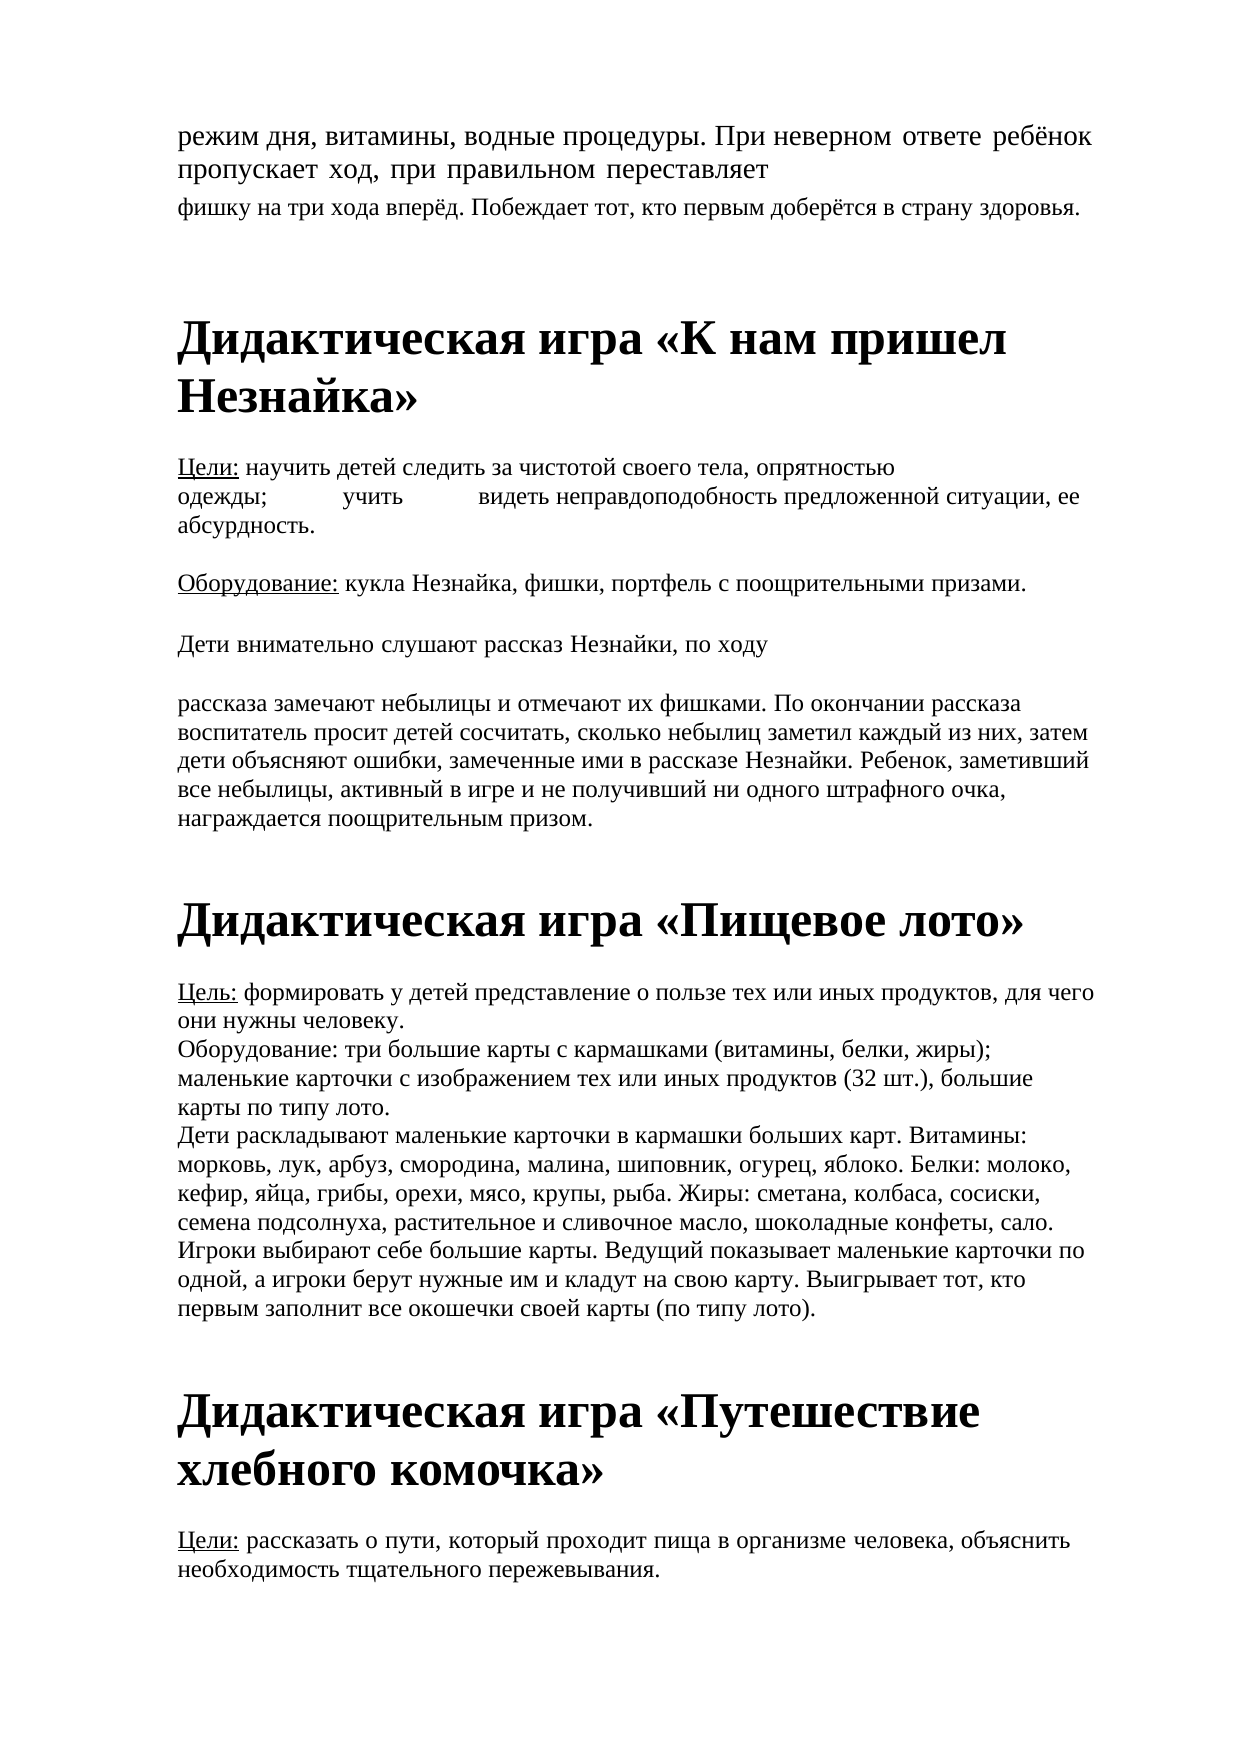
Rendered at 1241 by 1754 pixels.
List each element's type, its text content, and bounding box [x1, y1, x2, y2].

text Дидактическая игра «Путешествие хлебного комочка» [177, 1381, 1152, 1496]
text Оборудование: кукла Незнайка, фишки, портфель с поощрительными призами. [177, 568, 1152, 596]
text Цель: формировать у детей представление о пользе тех или иных продуктов, для чего они нужны человеку. [177, 977, 1103, 1034]
text Оборудование: три большие карты с кармашками (витамины, белки, жиры); маленькие карточки с изображением тех или иных продуктов (32 шт.), большие карты по типу лото. [177, 1034, 1103, 1121]
text Дети раскладывают маленькие карточки в кармашки больших карт. Витамины: морковь, лук, арбуз, смородина, малина, шиповник, огурец, яблоко. Белки: молоко, кефир, яйца, грибы, орехи, мясо, крупы, рыба. Жиры: сметана, колбаса, сосиски, семена подсолнуха, растительное и сливочное масло, шоколадные конфеты, сало. [177, 1121, 1103, 1236]
text Цели: рассказать о пути, который проходит пища в организме человека, объяснить необходимость тщательного пережевывания. [177, 1525, 1104, 1582]
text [177, 118, 1103, 185]
text Игроки выбирают себе большие карты. Ведущий показывает маленькие карточки по одной, а игроки берут нужные им и кладут на свою карту. Выигрывает тот, кто первым заполнит все окошечки своей карты (по типу лото). [177, 1236, 1103, 1322]
text Дидактическая игра «Пищевое лото» [177, 890, 1152, 948]
text рассказа замечают небылицы и отмечают их фишками. По окончании рассказа воспитатель просит детей сосчитать, сколько небылиц заметил каждый из них, затем дети объясняют ошибки, замеченные ими в рассказе Незнайки. Ребенок, заметивший все небылицы, активный в игре и не получивший ни одного штрафного очка, награждается поощрительным призом. [177, 688, 1103, 832]
text Дидактическая игра «К нам пришел Незнайка» [177, 308, 1152, 423]
text Цели: научить детей следить за чистотой своего тела, опрятностью одежды; учить видеть неправдоподобность предложенной ситуации, ее абсурдность. [177, 452, 1152, 538]
text Дети внимательно слушают рассказ Незнайки, по ходу [177, 626, 1152, 659]
text фишку на три хода вперёд. Побеждает тот, кто первым доберётся в страну здоровья. [177, 192, 1103, 221]
